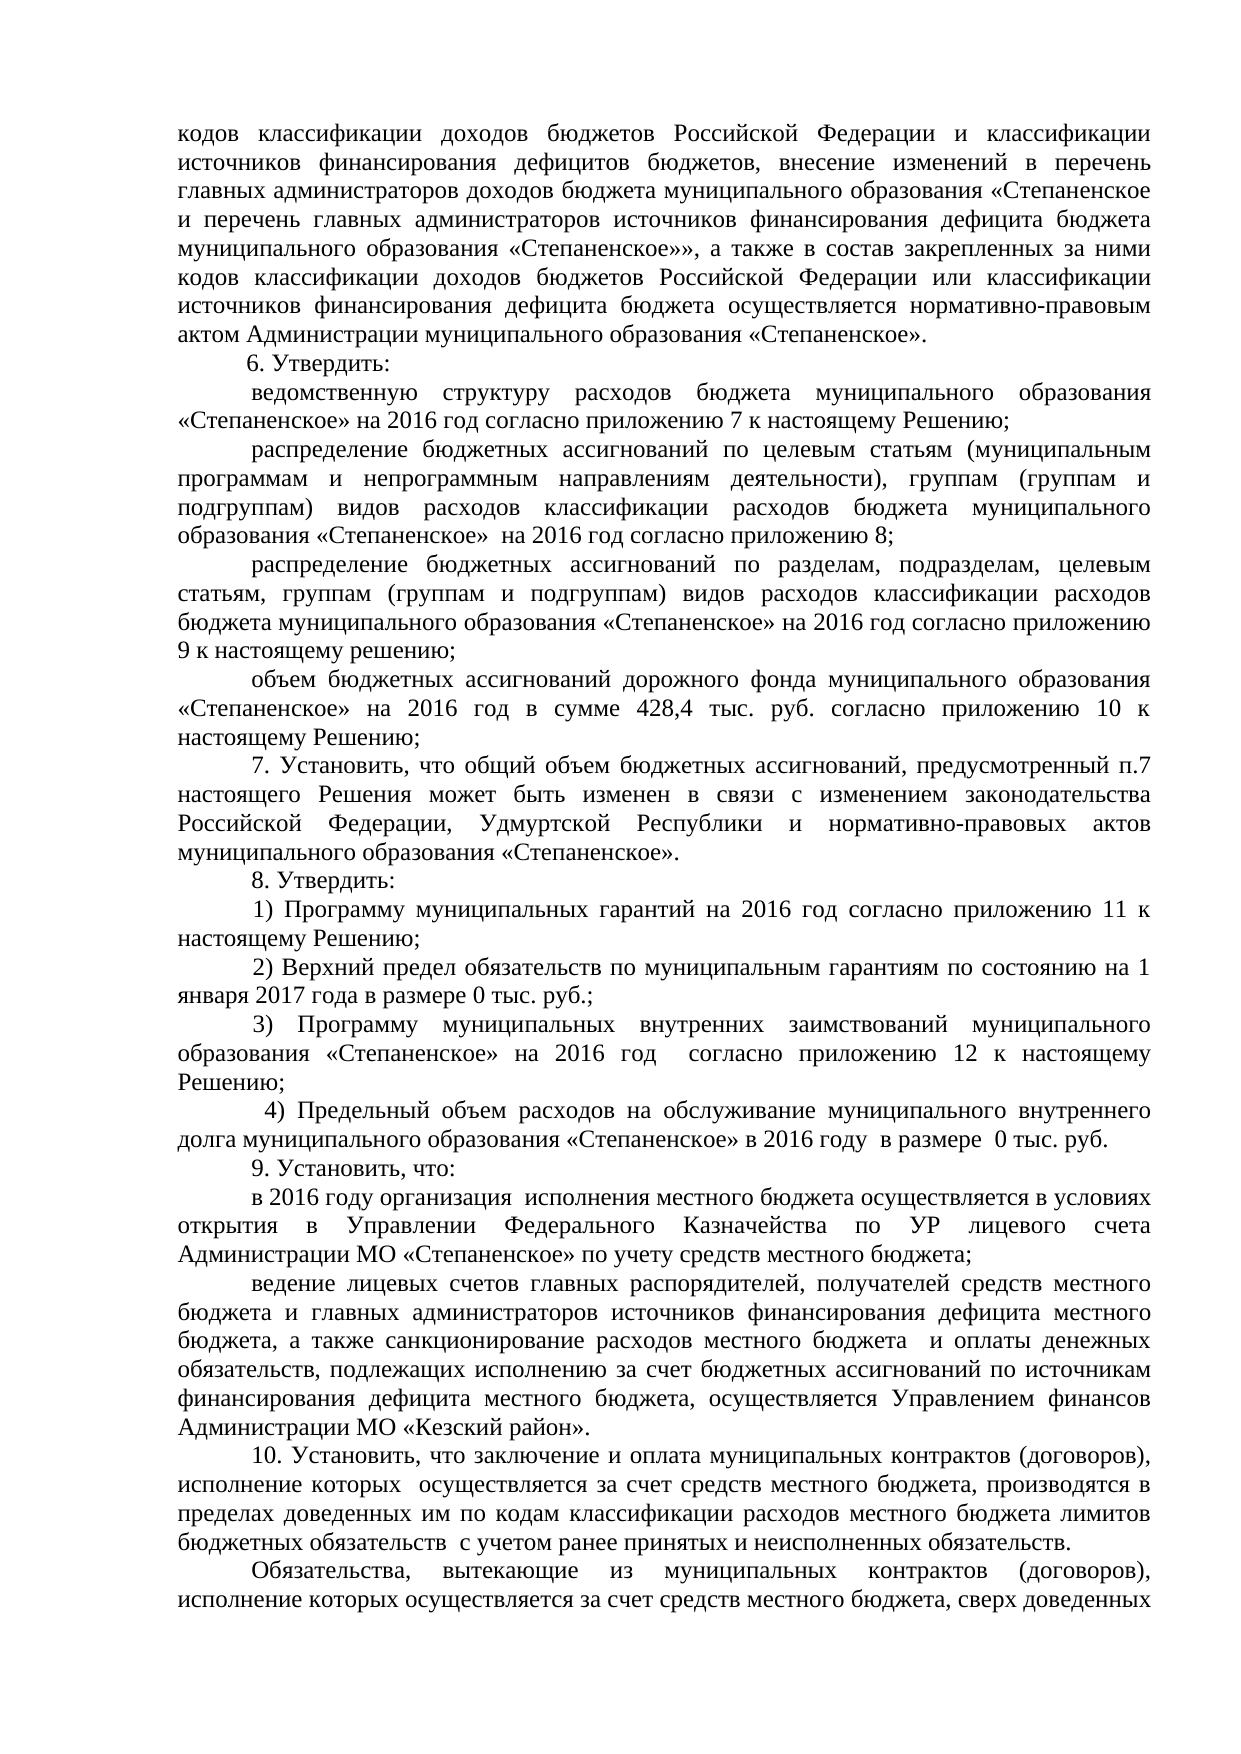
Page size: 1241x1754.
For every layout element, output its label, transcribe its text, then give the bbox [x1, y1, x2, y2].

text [177, 1556, 1152, 1613]
text 3) Программу муниципальных внутренних заимствований муниципального образования «Степаненское» на 2016 год согласно приложению 12 к настоящему Решению; [177, 1009, 1152, 1096]
text объем бюджетных ассигнований дорожного фонда муниципального образования «Степаненское» на 2016 год в сумме 428,4 тыс. руб. согласно приложению 10 к настоящему Решению; [177, 664, 1152, 751]
text ведение лицевых счетов главных распорядителей, получателей средств местного бюджета и главных администраторов источников финансирования дефицита местного бюджета, а также санкционирование расходов местного бюджета и оплаты денежных обязательств, подлежащих исполнению за счет бюджетных ассигнований по источникам финансирования дефицита местного бюджета, осуществляется Управлением финансов Администрации МО «Кезский район». [177, 1268, 1152, 1441]
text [177, 118, 1152, 348]
text 2) Верхний предел обязательств по муниципальным гарантиям по состоянию на 1 января 2017 года в размере 0 тыс. руб.; [177, 952, 1152, 1009]
text распределение бюджетных ассигнований по разделам, подразделам, целевым статьям, группам (группам и подгруппам) видов расходов классификации расходов бюджета муниципального образования «Степаненское» на 2016 год согласно приложению 9 к настоящему решению; [177, 549, 1152, 664]
text 7. Установить, что общий объем бюджетных ассигнований, предусмотренный п.7 настоящего Решения может быть изменен в связи с изменением законодательства Российской Федерации, Удмуртской Республики и нормативно-правовых актов муниципального образования «Степаненское». [177, 751, 1152, 866]
text ведомственную структуру расходов бюджета муниципального образования «Степаненское» на 2016 год согласно приложению 7 к настоящему Решению; [177, 377, 1152, 434]
text 4) Предельный объем расходов на обслуживание муниципального внутреннего долга муниципального образования «Степаненское» в 2016 году в размере 0 тыс. руб. [177, 1096, 1152, 1153]
text в 2016 году организация исполнения местного бюджета осуществляется в условиях открытия в Управлении Федерального Казначейства по УР лицевого счета Администрации МО «Степаненское» по учету средств местного бюджета; [177, 1182, 1152, 1268]
text распределение бюджетных ассигнований по целевым статьям (муниципальным программам и непрограммным направлениям деятельности), группам (группам и подгруппам) видов расходов классификации расходов бюджета муниципального образования «Степаненское» на 2016 год согласно приложению 8; [177, 434, 1152, 549]
text 8. Утвердить: [177, 866, 1152, 894]
text 9. Установить, что: [177, 1153, 1152, 1182]
text 6. Утвердить: [177, 348, 1152, 377]
text 1) Программу муниципальных гарантий на 2016 год согласно приложению 11 к настоящему Решению; [177, 894, 1152, 952]
text 10. Установить, что заключение и оплата муниципальных контрактов (договоров), исполнение которых осуществляется за счет средств местного бюджета, производятся в пределах доведенных им по кодам классификации расходов местного бюджета лимитов бюджетных обязательств с учетом ранее принятых и неисполненных обязательств. [177, 1441, 1152, 1556]
